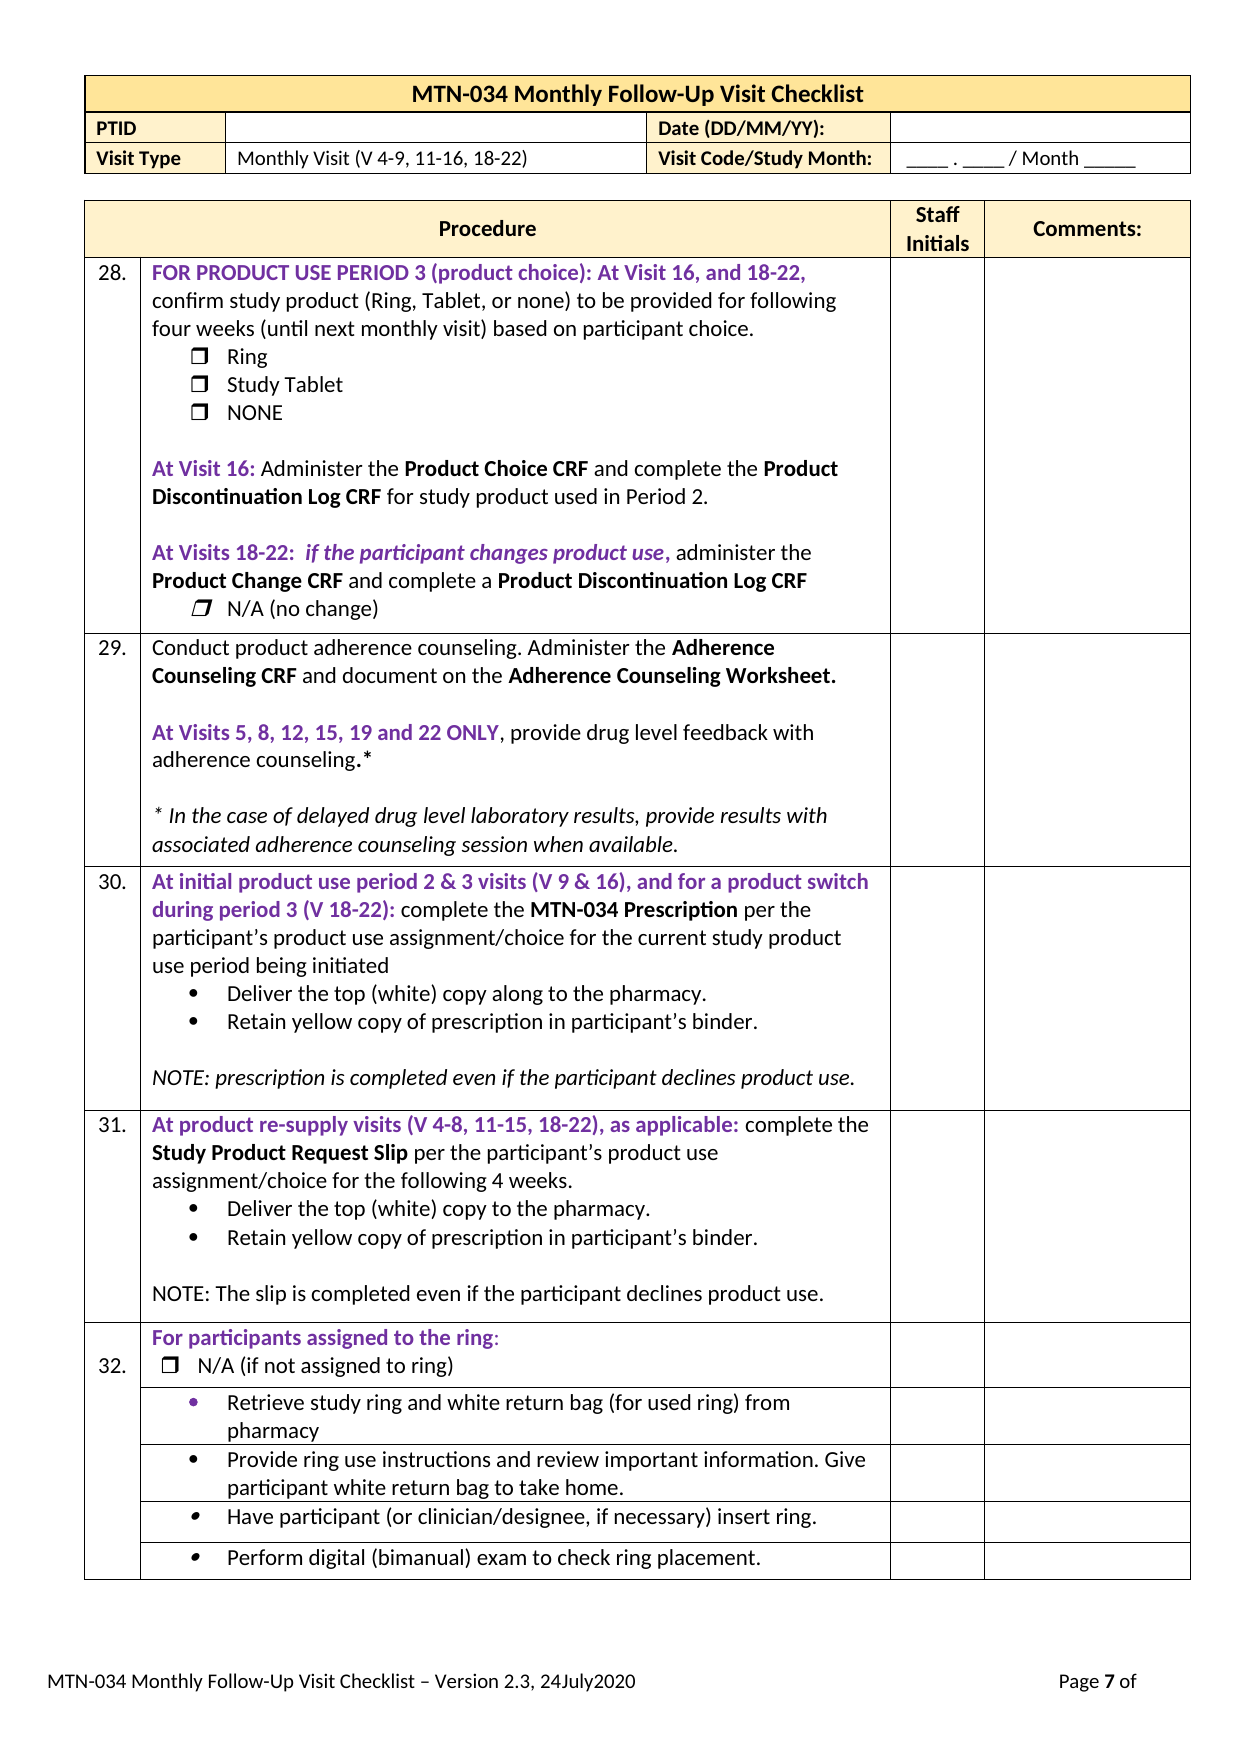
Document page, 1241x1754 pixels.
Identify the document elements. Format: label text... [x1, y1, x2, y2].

table_cell [85, 1111, 140, 1322]
table_cell [985, 867, 1190, 1109]
table_cell [891, 1323, 984, 1387]
table_cell Provide ring use instructions and review important information. Give participant white return bag to take home. [141, 1445, 890, 1501]
table_cell [891, 634, 984, 866]
table_cell At product re-supply visits (V 4-8, 11-15, 18-22), as applicable: complete the Study Product Request Slip per the participant’s product use assignment/choice for the following 4 weeks. Deliver the top (white) copy to the pharmacy. Retain yellow copy of prescription in participant’s binder. NOTE: The slip is completed even if the participant declines product use. [141, 1111, 890, 1322]
table_cell Have participant (or clinician/designee, if necessary) insert ring. [141, 1502, 890, 1542]
table_cell For participants assigned to the ring: N/A (if not assigned to ring) [141, 1323, 890, 1387]
table_cell [891, 258, 984, 632]
table_cell [985, 1111, 1190, 1322]
table_cell [985, 1543, 1190, 1578]
table_cell [891, 867, 984, 1109]
table_cell [985, 634, 1190, 866]
table_cell [985, 258, 1190, 632]
table_cell [891, 1388, 984, 1444]
table_cell [891, 1445, 984, 1501]
table_cell [985, 1388, 1190, 1444]
table_cell FOR PRODUCT USE PERIOD 3 (product choice): At Visit 16, and 18-22, confirm study product (Ring, Tablet, or none) to be provided for following four weeks (until next monthly visit) based on participant choice. Ring Study Tablet NONE At Visit 16: Administer the Product Choice CRF and complete the Product Discontinuation Log CRF for study product used in Period 2. At Visits 18-22: if the participant changes product use, administer the Product Change CRF and complete a Product Discontinuation Log CRF N/A (no change) [141, 258, 890, 632]
table_cell [85, 258, 140, 632]
table_header Procedure [85, 201, 890, 257]
table_cell [891, 1502, 984, 1542]
table_cell [891, 1543, 984, 1578]
table_cell [985, 1445, 1190, 1501]
table_cell At initial product use period 2 & 3 visits (V 9 & 16), and for a product switch during period 3 (V 18-22): complete the MTN-034 Prescription per the participant’s product use assignment/choice for the current study product use period being initiated Deliver the top (white) copy along to the pharmacy. Retain yellow copy of prescription in participant’s binder. NOTE: prescription is completed even if the participant declines product use. [141, 867, 890, 1109]
table_cell Perform digital (bimanual) exam to check ring placement. [141, 1543, 890, 1578]
table_header Staff Initials [891, 201, 984, 257]
table_header Comments: [985, 201, 1190, 257]
table_cell Conduct product adherence counseling. Administer the Adherence Counseling CRF and document on the Adherence Counseling Worksheet. At Visits 5, 8, 12, 15, 19 and 22 ONLY, provide drug level feedback with adherence counseling.* * In the case of delayed drug level laboratory results, provide results with associated adherence counseling session when available. [141, 634, 890, 866]
table_cell [85, 634, 140, 866]
table_cell [85, 1323, 140, 1578]
table_cell [985, 1323, 1190, 1387]
table_cell [891, 1111, 984, 1322]
table_cell Retrieve study ring and white return bag (for used ring) from pharmacy [141, 1388, 890, 1444]
table_cell [985, 1502, 1190, 1542]
table_cell [85, 867, 140, 1109]
